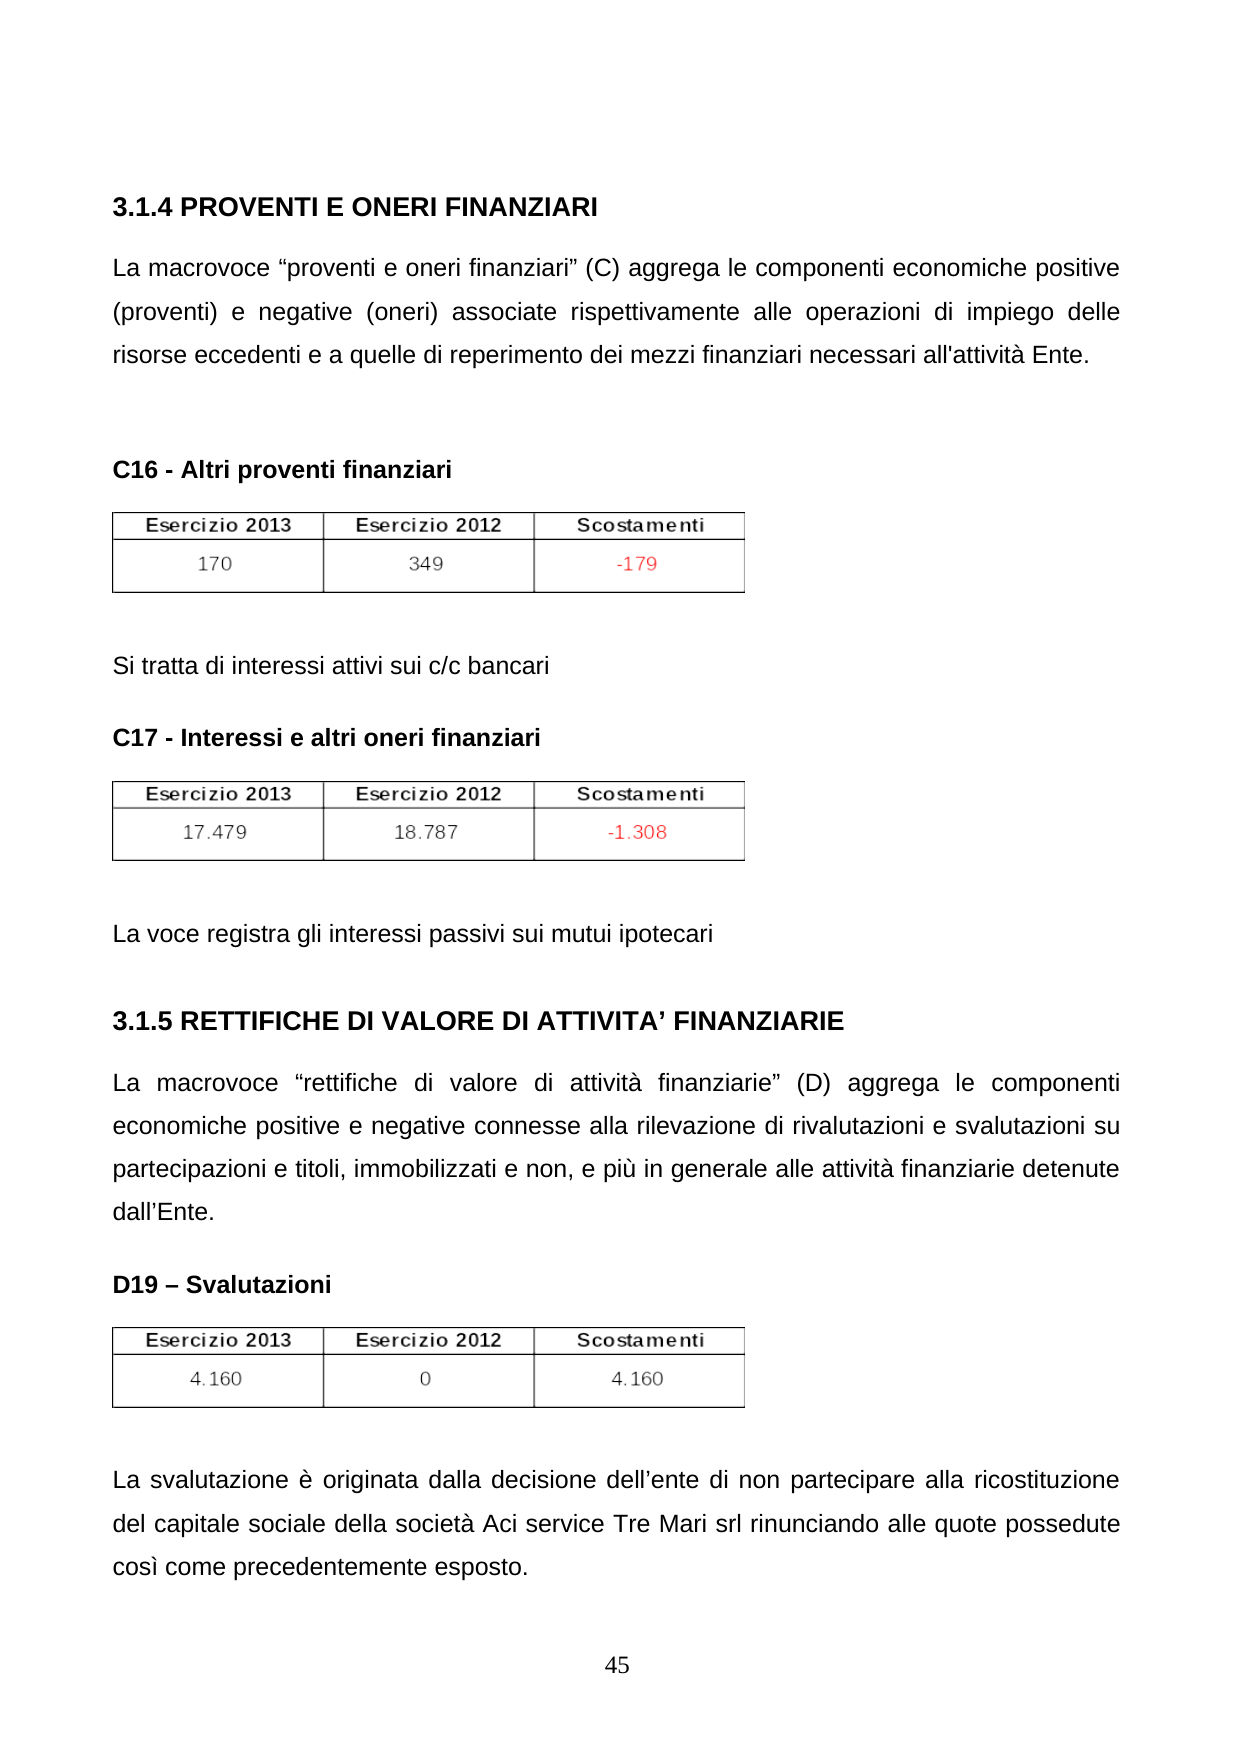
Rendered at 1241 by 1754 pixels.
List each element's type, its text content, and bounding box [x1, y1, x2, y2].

text D19 – Svalutazioni [112, 1269, 1122, 1298]
text La svalutazione è originata dalla decisione dell’ente di non partecipare alla ricostituzione del capitale sociale della società Aci service Tre Mari srl rinunciando alle quote possedute così come precedentemente esposto. [112, 1466, 1122, 1581]
subtitle 3.1.4 PROVENTI E ONERI FINANZIARI [112, 191, 1122, 222]
text Si tratta di interessi attivi sui c/c bancari [112, 651, 1122, 680]
text C17 - Interessi e altri oneri finanziari [112, 723, 1122, 752]
text La macrovoce “rettifiche di valore di attività finanziarie” (D) aggrega le componenti economiche positive e negative connesse alla rilevazione di rivalutazioni e svalutazioni su partecipazioni e titoli, immobilizzati e non, e più in generale alle attività finanziarie detenute dall’Ente. [112, 1068, 1122, 1226]
text La macrovoce “proventi e oneri finanziari” (C) aggrega le componenti economiche positive (proventi) e negative (oneri) associate rispettivamente alle operazioni di impiego delle risorse eccedenti e a quelle di reperimento dei mezzi finanziari necessari all'attività Ente. [112, 253, 1122, 368]
text La voce registra gli interessi passivi sui mutui ipotecari [112, 919, 1122, 948]
subtitle 3.1.5 RETTIFICHE DI VALORE DI ATTIVITA’ FINANZIARIE [112, 1005, 1122, 1037]
text C16 - Altri proventi finanziari [112, 455, 1122, 484]
